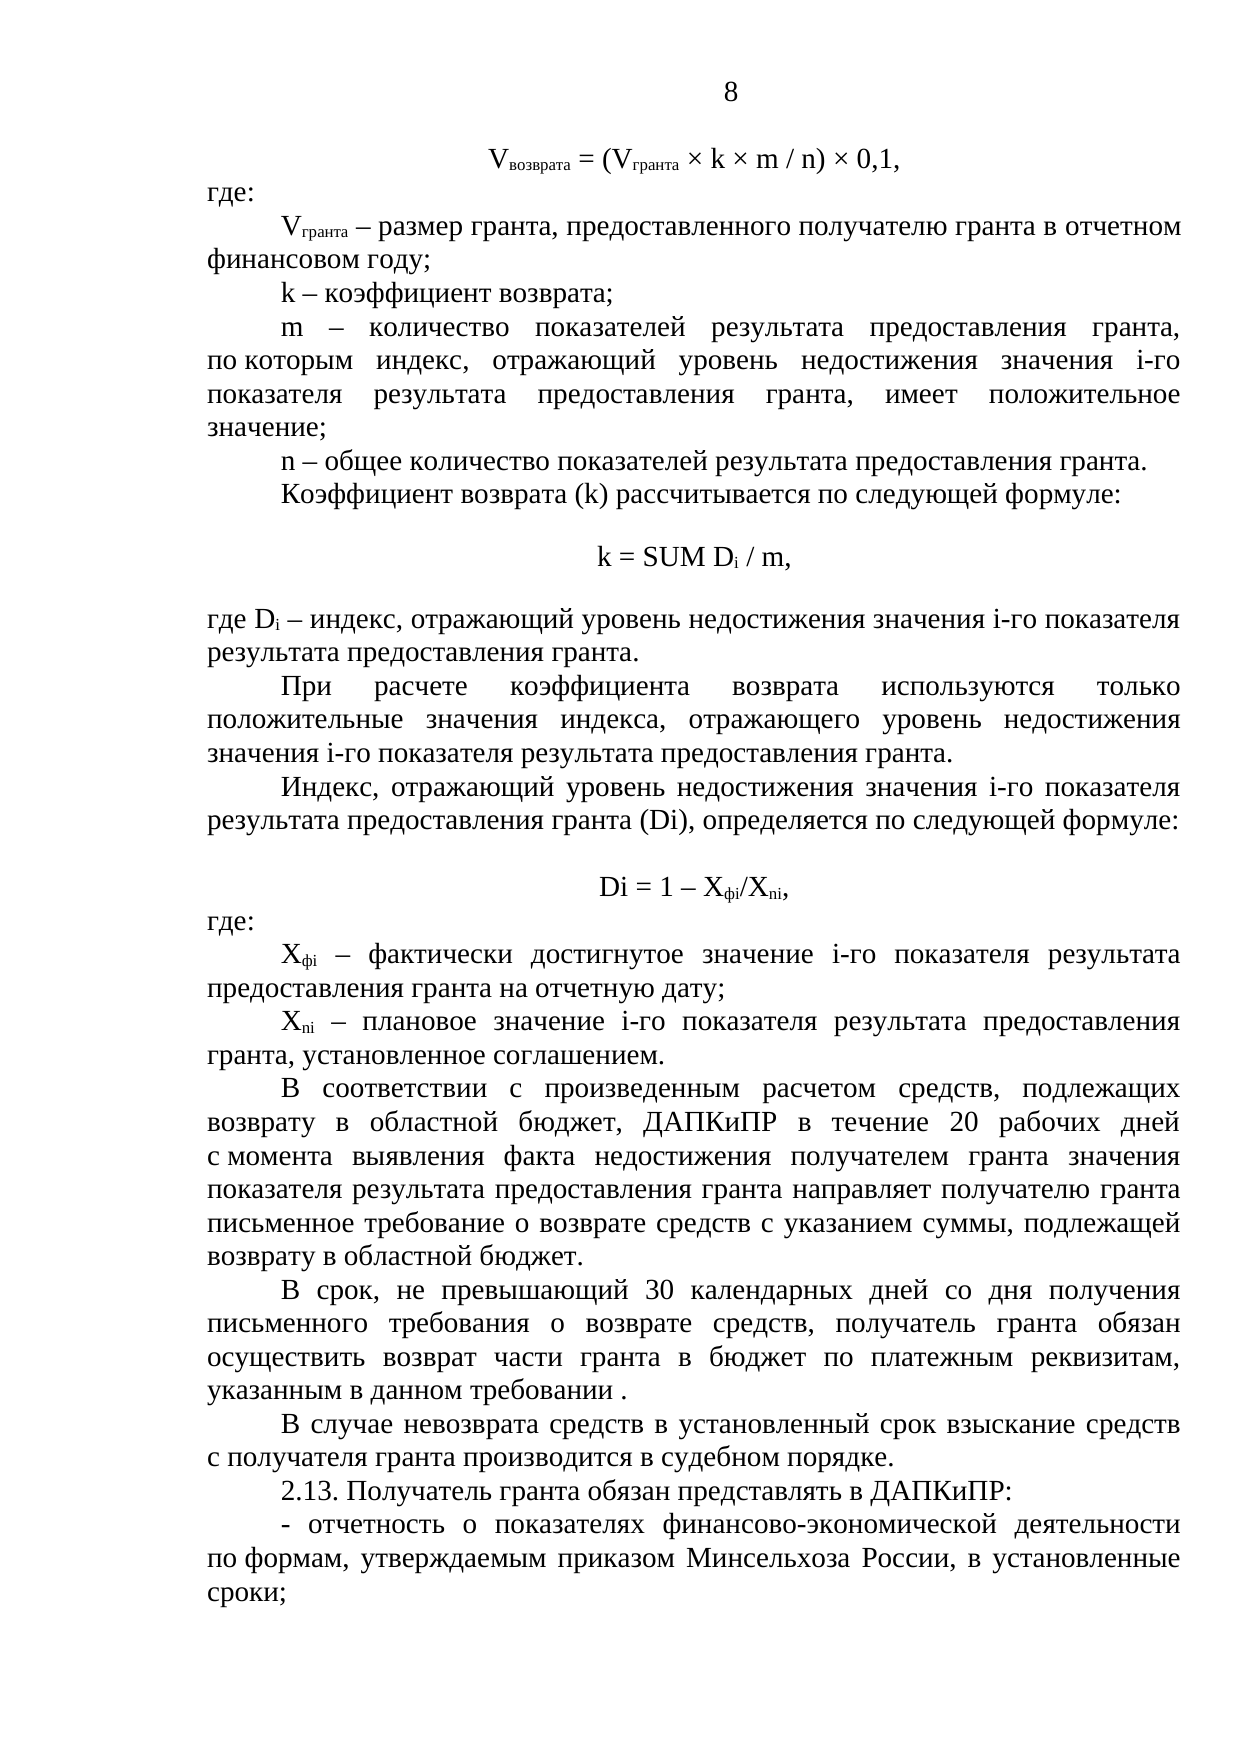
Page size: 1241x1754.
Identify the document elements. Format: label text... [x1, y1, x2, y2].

text Коэффициент возврата (k) рассчитывается по следующей формуле: [207, 476, 1181, 510]
text где: [207, 174, 1181, 208]
text k – коэффициент возврата; [207, 275, 1181, 309]
text В срок, не превышающий 30 календарных дней со дня получения письменного требования о возврате средств, получатель гранта обязан осуществить возврат части гранта в бюджет по платежным реквизитам, указанным в данном требовании . [207, 1272, 1181, 1406]
text В соответствии с произведенным расчетом средств, подлежащих возврату в областной бюджет, ДАПКиПР в течение 20 рабочих дней с момента выявления факта недостижения получателем гранта значения показателя результата предоставления гранта направляет получателю гранта письменное требование о возврате средств с указанием суммы, подлежащей возврату в областной бюджет. [207, 1071, 1181, 1272]
text - отчетность о показателях финансово-экономической деятельности по формам, утверждаемым приказом Минсельхоза России, в установленные сроки; [207, 1507, 1181, 1607]
text Vвозврата = (Vгранта × k × m / n) × 0,1, [207, 141, 1181, 174]
text m – количество показателей результата предоставления гранта, по которым индекс, отражающий уровень недостижения значения i-го показателя результата предоставления гранта, имеет положительное значение; [207, 309, 1181, 443]
text 2.13. Получатель гранта обязан представлять в ДАПКиПР: [207, 1473, 1181, 1507]
text где: [207, 903, 1181, 936]
text Индекс, отражающий уровень недостижения значения i-го показателя результата предоставления гранта (Di), определяется по следующей формуле: [207, 769, 1181, 836]
text Xni – плановое значение i-го показателя результата предоставления гранта, установленное соглашением. [207, 1003, 1181, 1071]
text В случае невозврата средств в установленный срок взыскание средств с получателя гранта производится в судебном порядке. [207, 1406, 1181, 1473]
text Vгранта – размер гранта, предоставленного получателю гранта в отчетном финансовом году; [207, 208, 1181, 275]
text n – общее количество показателей результата предоставления гранта. [207, 443, 1181, 476]
text При расчете коэффициента возврата используются только положительные значения индекса, отражающего уровень недостижения значения i-го показателя результата предоставления гранта. [207, 668, 1181, 769]
text Хфi – фактически достигнутое значение i-го показателя результата предоставления гранта на отчетную дату; [207, 936, 1181, 1003]
text Di = 1 – Хфi/Xni, [207, 869, 1181, 903]
text где Di – индекс, отражающий уровень недостижения значения i-го показателя результата предоставления гранта. [207, 601, 1181, 668]
text k = SUM Di / m, [207, 539, 1181, 572]
